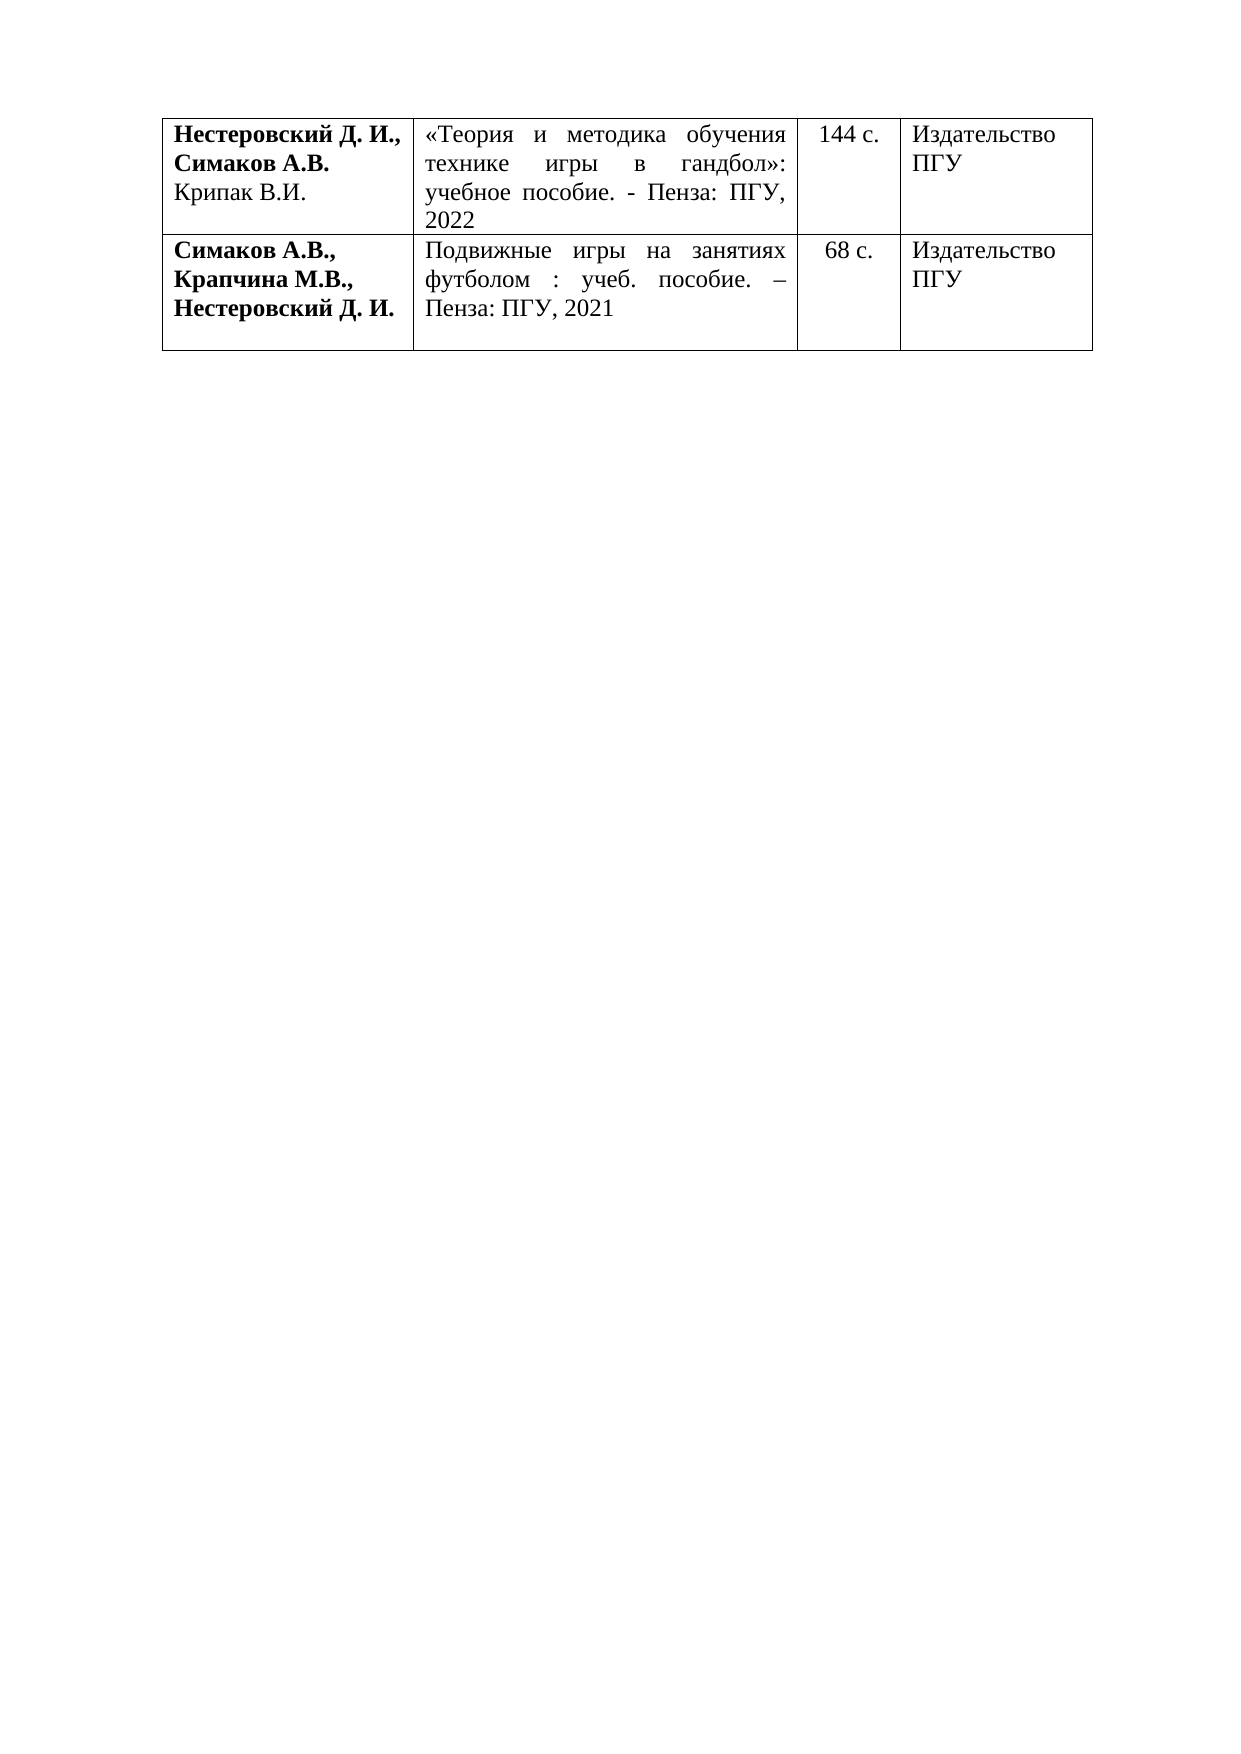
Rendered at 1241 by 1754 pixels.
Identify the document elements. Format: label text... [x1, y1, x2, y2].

table_header Нестеровский Д. И., Симаков А.В. Крипак В.И. [163, 119, 413, 234]
table_header «Теория и методика обучения технике игры в гандбол»: учебное пособие. - Пенза: ПГУ, 2022 [414, 119, 797, 234]
table_cell Издательство ПГУ [901, 235, 1092, 350]
table_cell Подвижные игры на занятиях футболом : учеб. пособие. – Пенза: ПГУ, 2021 [414, 235, 797, 350]
table_header Издательство ПГУ [901, 119, 1092, 234]
table_header 144 с. [798, 119, 900, 234]
table_cell Симаков А.В., Крапчина М.В., Нестеровский Д. И. [163, 235, 413, 350]
table_cell 68 с. [798, 235, 900, 350]
